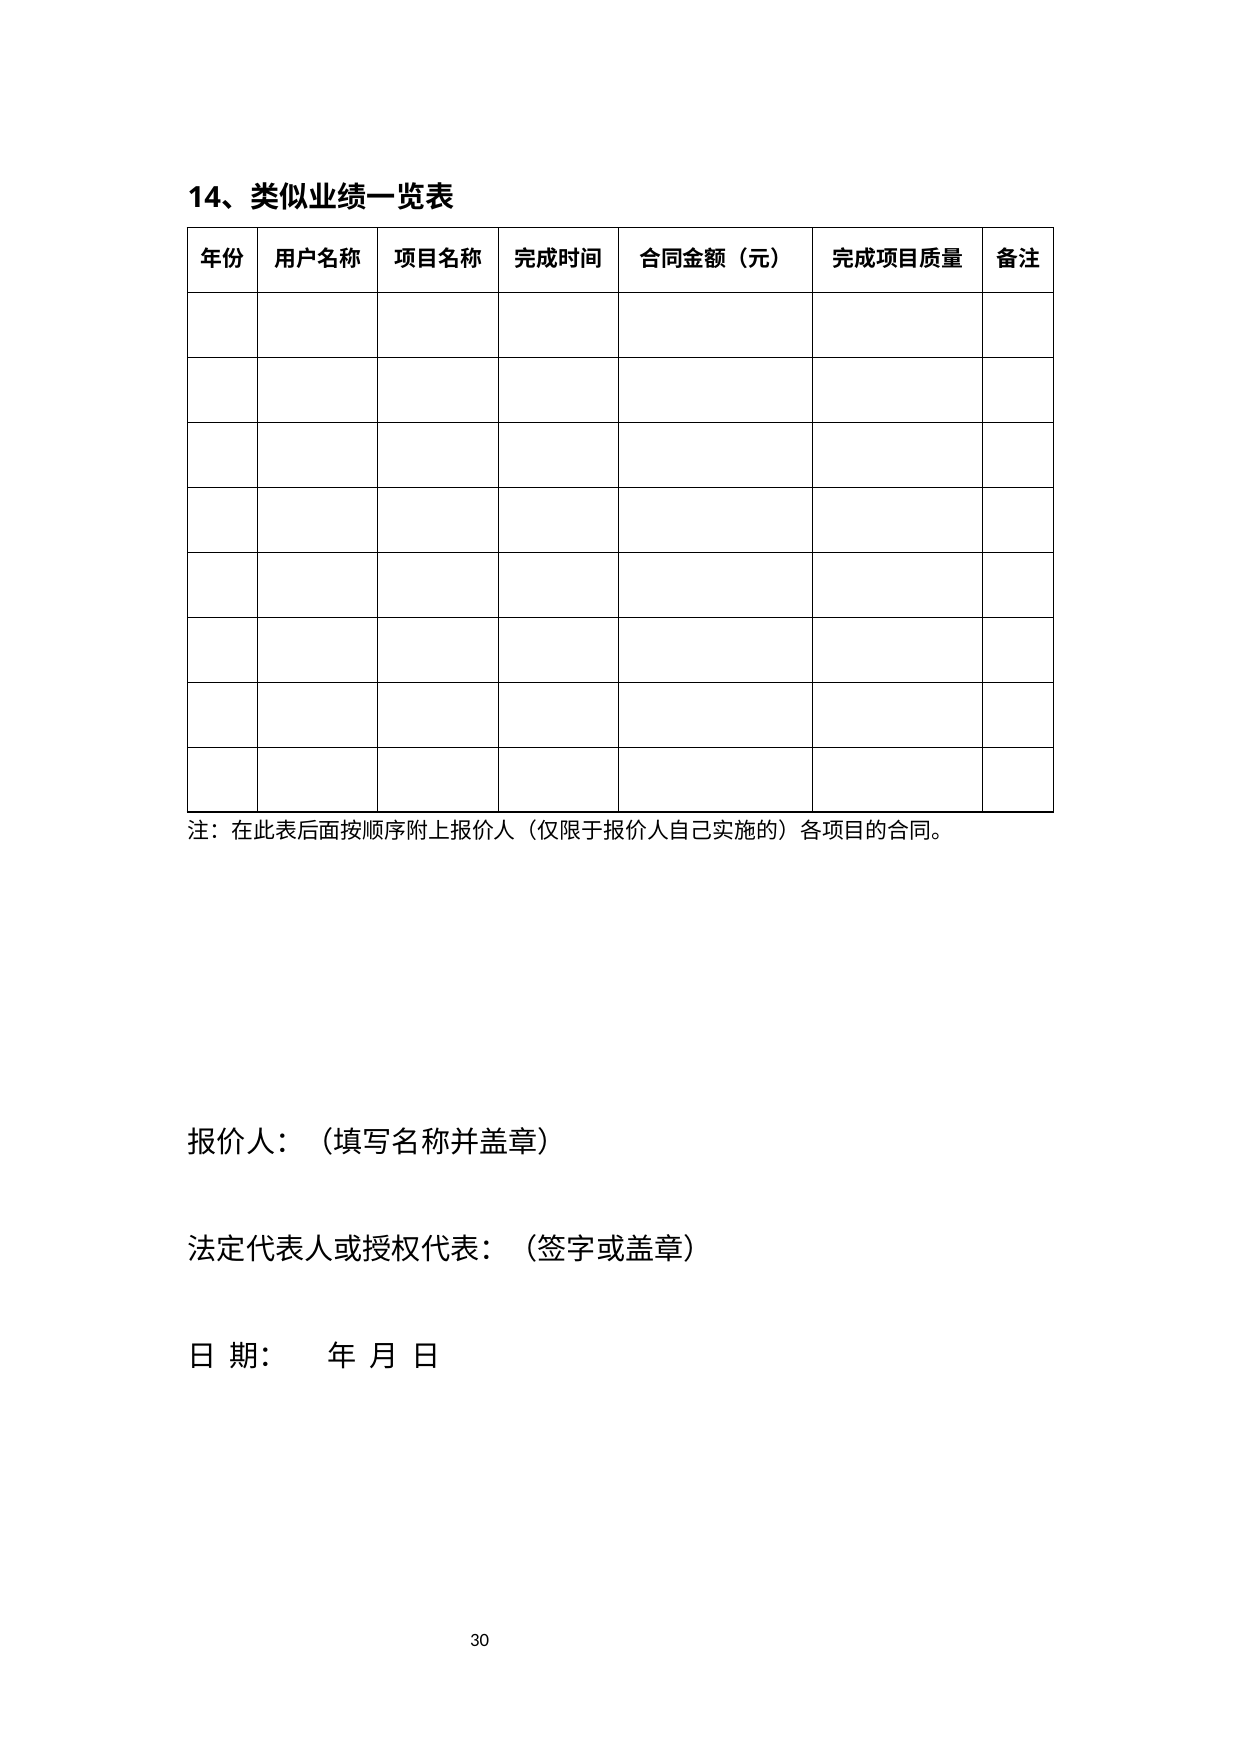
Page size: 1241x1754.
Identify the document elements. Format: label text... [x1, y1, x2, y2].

table_cell [499, 293, 618, 357]
table_cell [188, 488, 257, 552]
text 日 期： 年 月 日 [187, 1321, 1053, 1386]
table_cell [499, 683, 618, 747]
table_header 完成时间 [499, 228, 618, 292]
table_cell [378, 748, 498, 811]
table_cell [619, 618, 812, 682]
text 14、类似业绩一览表 [187, 162, 1053, 227]
table_cell [378, 553, 498, 617]
table_cell [499, 423, 618, 487]
text 注：在此表后面按顺序附上报价人（仅限于报价人自己实施的）各项目的合同。 [187, 813, 1053, 845]
table_cell [983, 683, 1053, 747]
table_cell [813, 748, 982, 811]
table_header 年份 [188, 228, 257, 292]
table_cell [258, 618, 377, 682]
table_cell [378, 488, 498, 552]
table_cell [258, 553, 377, 617]
table_cell [258, 748, 377, 811]
table_cell [983, 488, 1053, 552]
table_cell [813, 358, 982, 422]
table_cell [378, 293, 498, 357]
table_cell [813, 553, 982, 617]
table_cell [188, 358, 257, 422]
table_cell [983, 358, 1053, 422]
table_cell [258, 488, 377, 552]
table_cell [983, 423, 1053, 487]
table_cell [813, 293, 982, 357]
table_cell [499, 358, 618, 422]
table_cell [813, 488, 982, 552]
table_cell [619, 423, 812, 487]
table_header 合同金额（元） [619, 228, 812, 292]
table_cell [499, 618, 618, 682]
table_cell [619, 683, 812, 747]
table_cell [188, 683, 257, 747]
table_header 项目名称 [378, 228, 498, 292]
table_cell [619, 488, 812, 552]
table_cell [188, 553, 257, 617]
table_cell [619, 748, 812, 811]
table_cell [619, 358, 812, 422]
table_cell [188, 618, 257, 682]
table_cell [499, 748, 618, 811]
table_cell [619, 553, 812, 617]
text 报价人：（填写名称并盖章） [187, 1107, 1053, 1172]
table_header 用户名称 [258, 228, 377, 292]
table_cell [258, 358, 377, 422]
table_cell [983, 618, 1053, 682]
table_cell [378, 683, 498, 747]
table_cell [378, 423, 498, 487]
table_cell [499, 553, 618, 617]
table_cell [258, 293, 377, 357]
table_cell [378, 358, 498, 422]
table_header 备注 [983, 228, 1053, 292]
table_cell [983, 553, 1053, 617]
table_cell [983, 293, 1053, 357]
table_cell [499, 488, 618, 552]
table_cell [813, 618, 982, 682]
table_header 完成项目质量 [813, 228, 982, 292]
table_cell [813, 423, 982, 487]
table_cell [258, 423, 377, 487]
table_cell [188, 293, 257, 357]
table_cell [619, 293, 812, 357]
table_cell [378, 618, 498, 682]
table_cell [258, 683, 377, 747]
table_cell [188, 423, 257, 487]
text 法定代表人或授权代表：（签字或盖章） [187, 1214, 1053, 1279]
table_cell [813, 683, 982, 747]
table_cell [983, 748, 1053, 811]
table_cell [188, 748, 257, 811]
